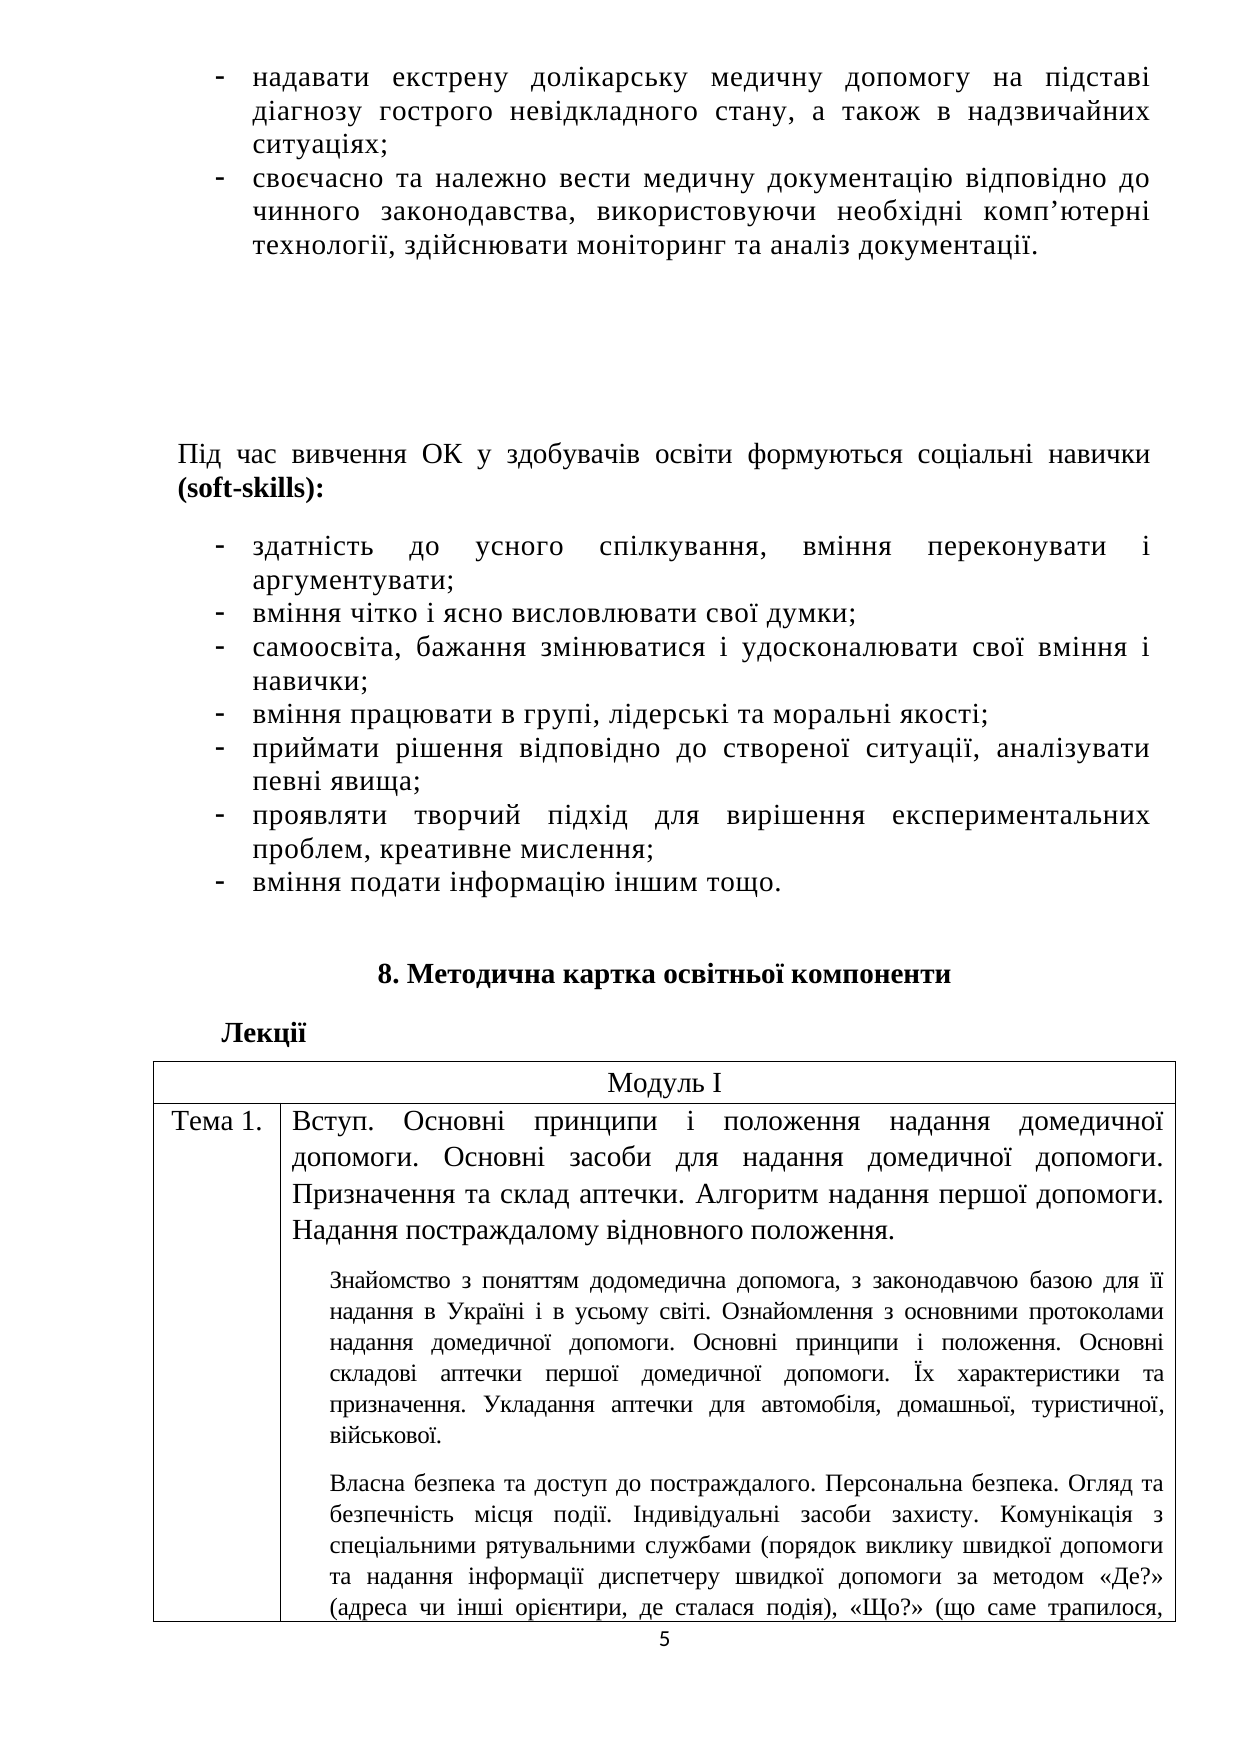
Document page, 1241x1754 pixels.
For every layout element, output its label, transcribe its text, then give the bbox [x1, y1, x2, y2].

list своєчасно та належно вести медичну документацію відповідно до чинного законодавства, використовуючи необхідні комп’ютерні технології, здійснювати моніторинг та аналіз документації. [215, 160, 1152, 261]
list вміння працювати в групі, лідерські та моральні якості; [215, 696, 1152, 730]
list проявляти творчий підхід для вирішення експериментальних проблем, креативне мислення; [215, 797, 1152, 864]
text Лекції [221, 1015, 1152, 1048]
text Під час вивчення ОК у здобувачів освіти формуються соціальні навички (soft-skills): [177, 436, 1152, 503]
table_cell Тема 1. [154, 1104, 280, 1621]
list приймати рішення відповідно до створеної ситуації, аналізувати певні явища; [215, 730, 1152, 797]
list вміння чітко і ясно висловлювати свої думки; [215, 595, 1152, 629]
list самоосвіта, бажання змінюватися і удосконалювати свої вміння і навички; [215, 629, 1152, 696]
list надавати екстрену долікарську медичну допомогу на підставі діагнозу гострого невідкладного стану, а також в надзвичайних ситуаціях; [215, 59, 1152, 160]
list вміння подати інформацію іншим тощо. [215, 864, 1152, 898]
list здатність до усного спілкування, вміння переконувати і аргументувати; [215, 528, 1152, 595]
text 8. Методична картка освітньої компоненти [177, 956, 1152, 990]
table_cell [281, 1104, 1175, 1621]
table_header Модуль I [154, 1062, 1175, 1102]
